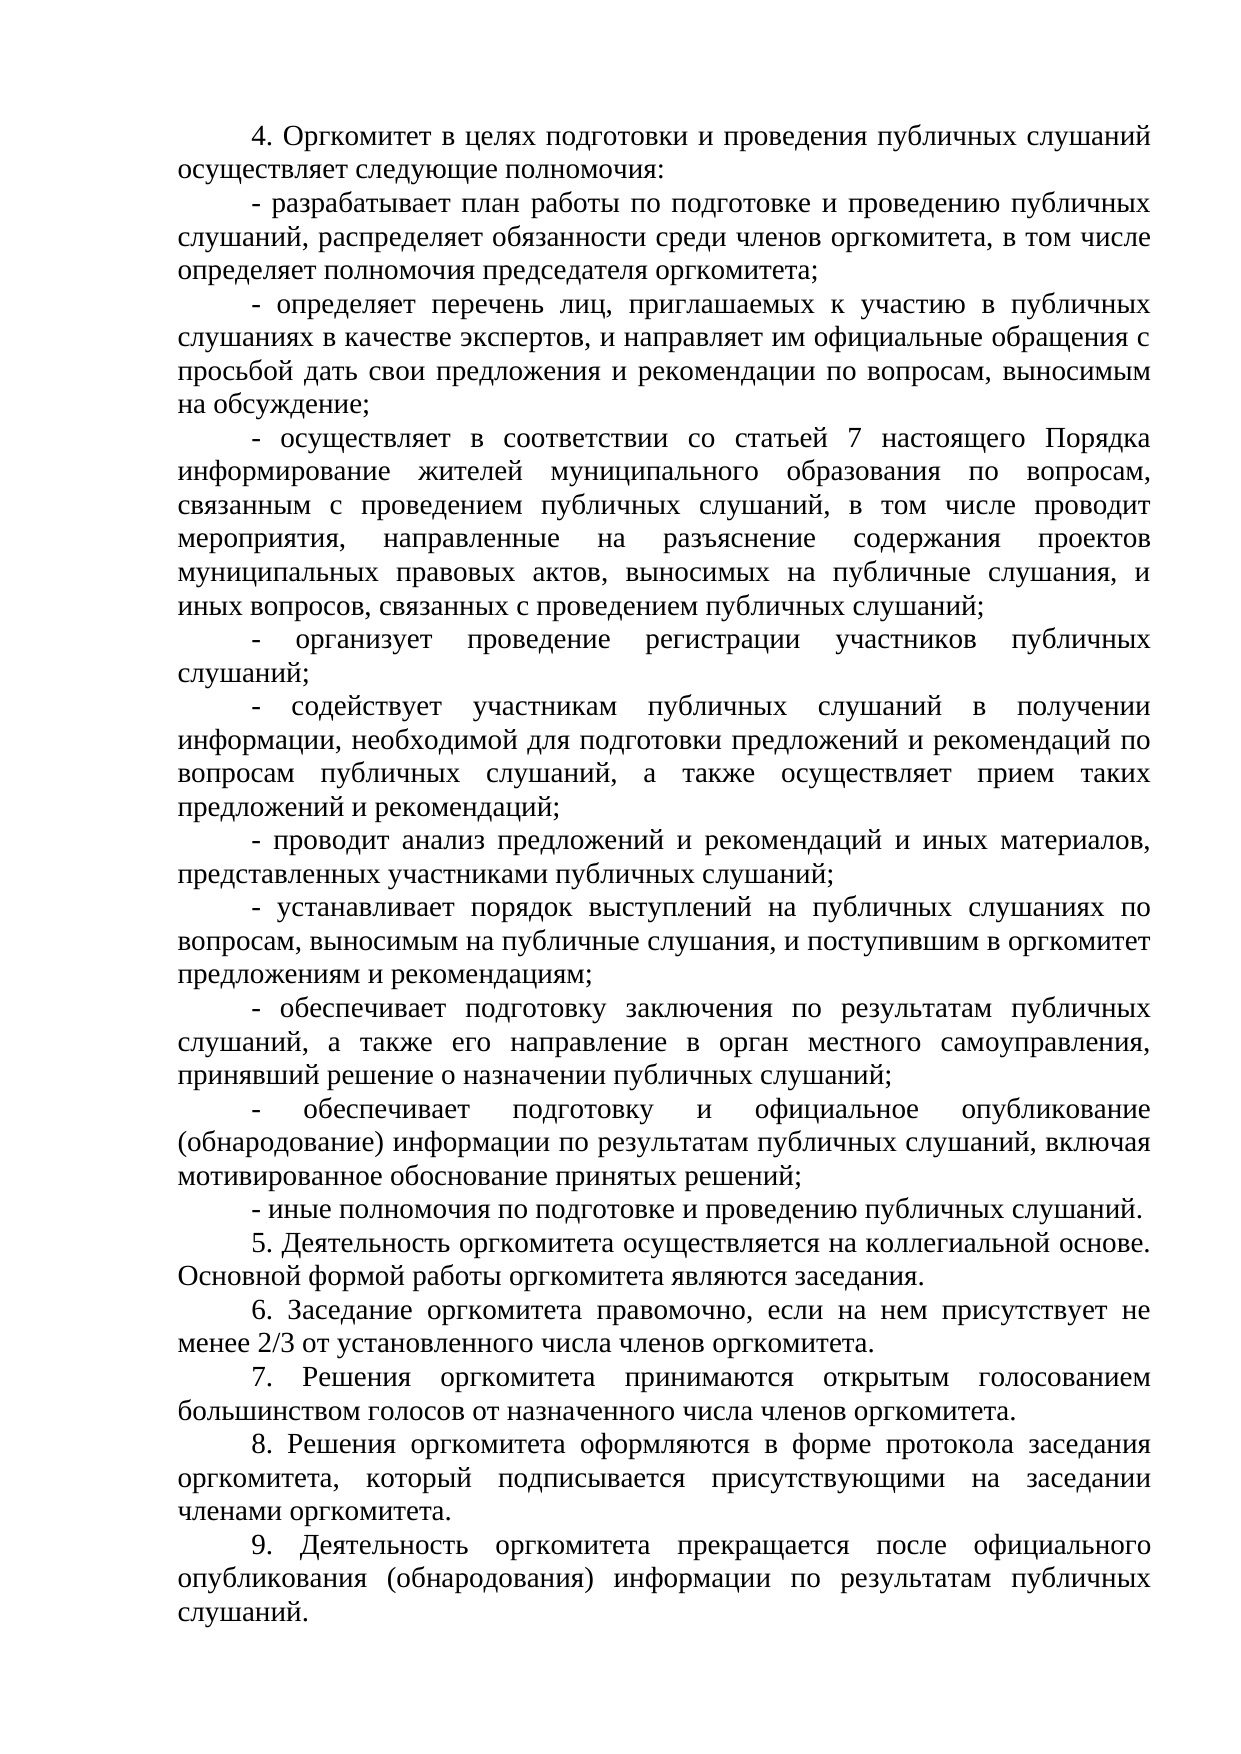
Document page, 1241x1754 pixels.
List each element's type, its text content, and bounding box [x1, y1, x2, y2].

text - определяет перечень лиц, приглашаемых к участию в публичных слушаниях в качестве экспертов, и направляет им официальные обращения с просьбой дать свои предложения и рекомендации по вопросам, выносимым на обсуждение; [177, 286, 1152, 420]
text 8. Решения оргкомитета оформляются в форме протокола заседания оргкомитета, который подписывается присутствующими на заседании членами оргкомитета. [177, 1426, 1152, 1527]
text - осуществляет в соответствии со статьей 7 настоящего Порядка информирование жителей муниципального образования по вопросам, связанным с проведением публичных слушаний, в том числе проводит мероприятия, направленные на разъяснение содержания проектов муниципальных правовых актов, выносимых на публичные слушания, и иных вопросов, связанных с проведением публичных слушаний; [177, 420, 1152, 621]
text 7. Решения оргкомитета принимаются открытым голосованием большинством голосов от назначенного числа членов оргкомитета. [177, 1359, 1152, 1426]
text 4. Оргкомитет в целях подготовки и проведения публичных слушаний осуществляет следующие полномочия: [177, 118, 1152, 185]
text - обеспечивает подготовку и официальное опубликование (обнародование) информации по результатам публичных слушаний, включая мотивированное обоснование принятых решений; [177, 1091, 1152, 1191]
text - устанавливает порядок выступлений на публичных слушаниях по вопросам, выносимым на публичные слушания, и поступившим в оргкомитет предложениям и рекомендациям; [177, 889, 1152, 990]
text 9. Деятельность оргкомитета прекращается после официального опубликования (обнародования) информации по результатам публичных слушаний. [177, 1527, 1152, 1627]
text 6. Заседание оргкомитета правомочно, если на нем присутствует не менее 2/3 от установленного числа членов оргкомитета. [177, 1292, 1152, 1359]
text - обеспечивает подготовку заключения по результатам публичных слушаний, а также его направление в орган местного самоуправления, принявший решение о назначении публичных слушаний; [177, 990, 1152, 1091]
text - содействует участникам публичных слушаний в получении информации, необходимой для подготовки предложений и рекомендаций по вопросам публичных слушаний, а также осуществляет прием таких предложений и рекомендаций; [177, 688, 1152, 822]
text - организует проведение регистрации участников публичных слушаний; [177, 621, 1152, 688]
text - иные полномочия по подготовке и проведению публичных слушаний. [177, 1191, 1152, 1225]
text - проводит анализ предложений и рекомендаций и иных материалов, представленных участниками публичных слушаний; [177, 822, 1152, 889]
text 5. Деятельность оргкомитета осуществляется на коллегиальной основе. Основной формой работы оргкомитета являются заседания. [177, 1225, 1152, 1292]
text - разрабатывает план работы по подготовке и проведению публичных слушаний, распределяет обязанности среди членов оргкомитета, в том числе определяет полномочия председателя оргкомитета; [177, 185, 1152, 286]
